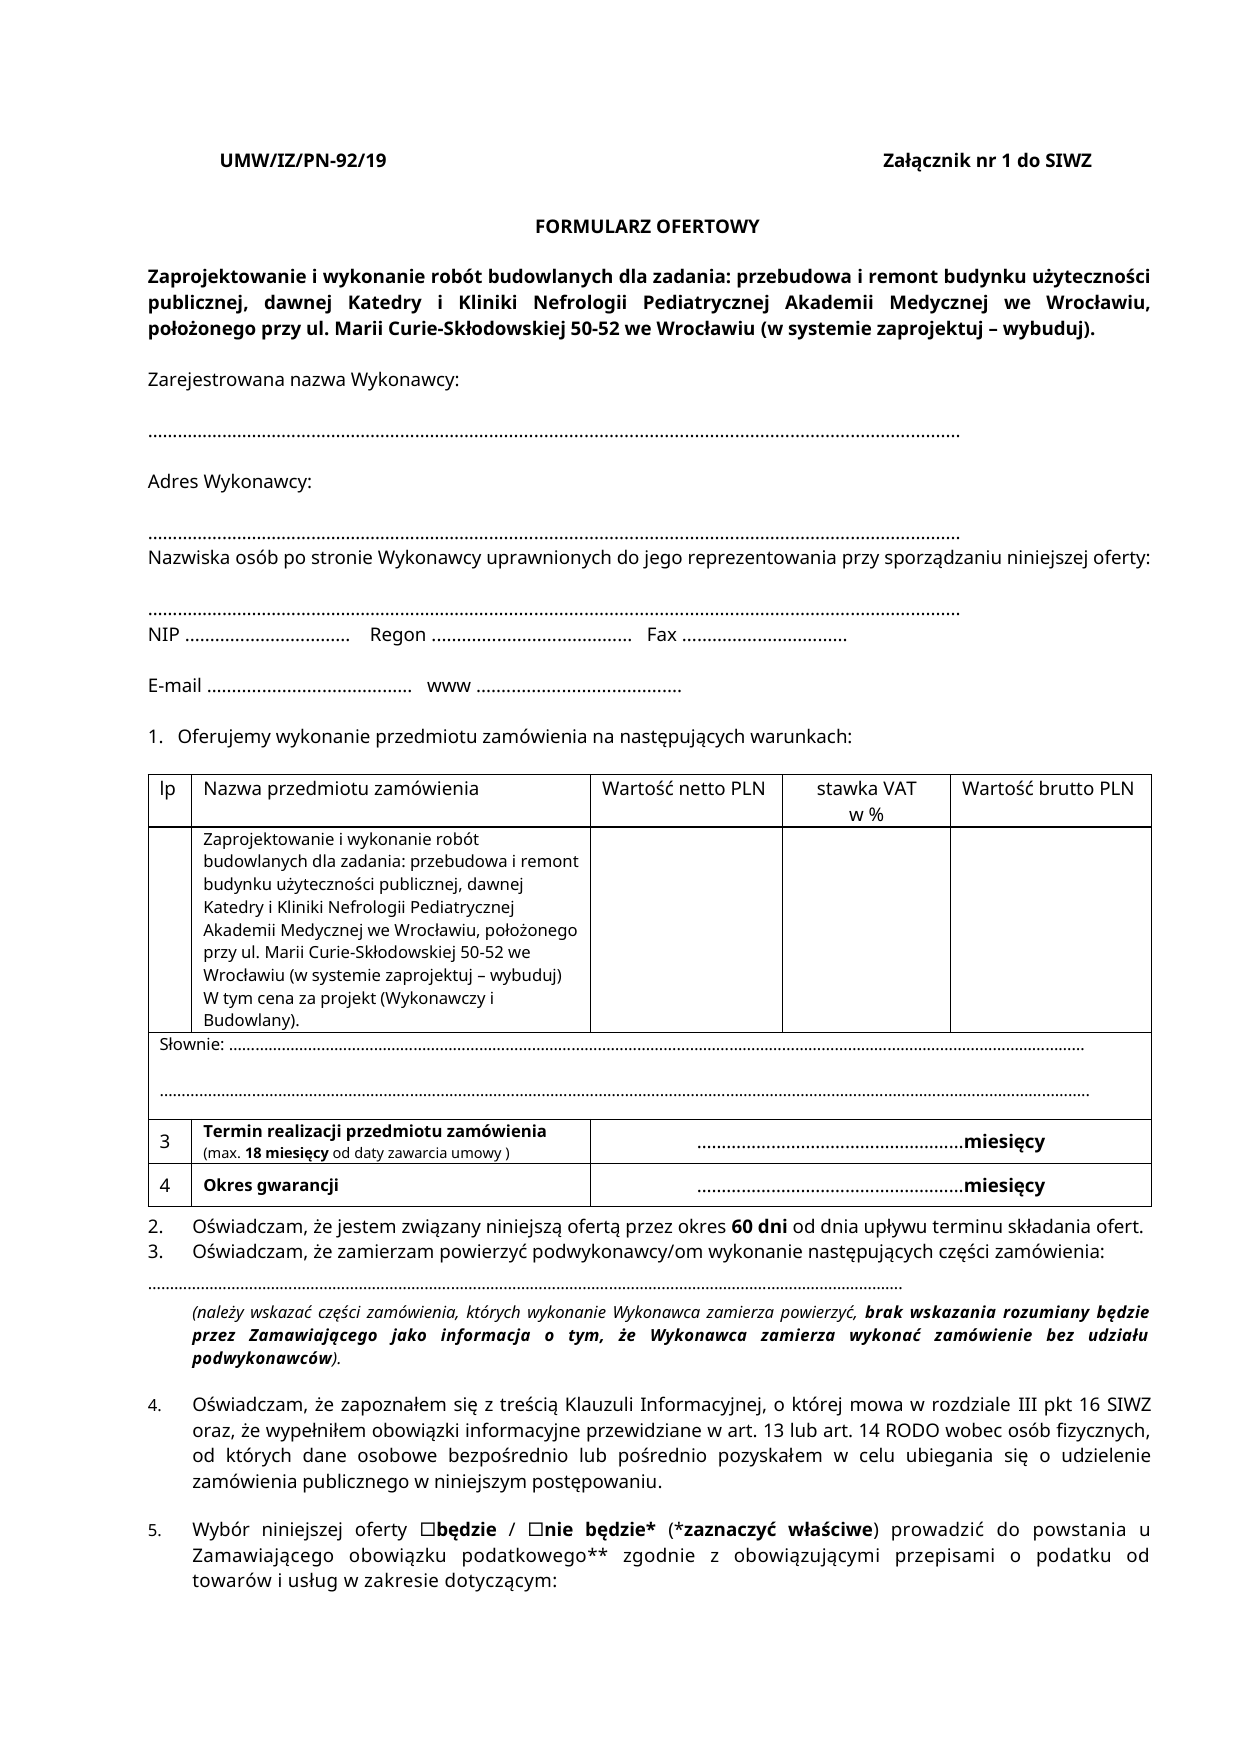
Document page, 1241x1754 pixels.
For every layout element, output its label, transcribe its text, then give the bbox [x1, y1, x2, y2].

text ………………………………………………………………........................................................................................... [148, 519, 1191, 544]
text (należy wskazać części zamówienia, których wykonanie Wykonawca zamierza powierzyć, brak wskazania rozumiany będzie przez Zamawiającego jako informacja o tym, że Wykonawca zamierza wykonać zamówienie bez udziału podwykonawców). [192, 1301, 1152, 1369]
table_cell Słownie: …………………………………………………………………………………………………………………………………………………………………………… ………………………………………………………………………………………………………………………………………………………………………………………….. [149, 1033, 1151, 1119]
text Zarejestrowana nazwa Wykonawcy: [148, 366, 1191, 391]
text E-mail …...................................... www ......................................... [148, 672, 1191, 698]
text NIP ................................. Regon ........................................ Fax ................................. [148, 621, 1191, 647]
subtitle UMW/IZ/PN-92/19 Załącznik nr 1 do SIWZ [148, 148, 1163, 173]
table_cell [951, 828, 1151, 1032]
text ………………………………………………………………........................................................................................... [148, 417, 1191, 442]
table_cell 4 [149, 1164, 191, 1206]
table_cell Zaprojektowanie i wykonanie robót budowlanych dla zadania: przebudowa i remont budynku użyteczności publicznej, dawnej Katedry i Kliniki Nefrologii Pediatrycznej Akademii Medycznej we Wrocławiu, położonego przy ul. Marii Curie-Skłodowskiej 50-52 we Wrocławiu (w systemie zaprojektuj – wybuduj) W tym cena za projekt (Wykonawczy i Budowlany). [192, 828, 590, 1032]
text Zaprojektowanie i wykonanie robót budowlanych dla zadania: przebudowa i remont budynku użyteczności publicznej, dawnej Katedry i Kliniki Nefrologii Pediatrycznej Akademii Medycznej we Wrocławiu, położonego przy ul. Marii Curie-Skłodowskiej 50-52 we Wrocławiu (w systemie zaprojektuj – wybuduj). [148, 264, 1152, 340]
table_cell Termin realizacji przedmiotu zamówienia (max. 18 miesięcy od daty zawarcia umowy ) [192, 1120, 590, 1163]
table_cell ………………………………………………miesięcy [591, 1120, 1151, 1163]
table_cell [149, 828, 191, 1032]
table_header Wartość netto PLN [591, 775, 782, 826]
table_cell Okres gwarancji [192, 1164, 590, 1206]
table_header lp [149, 775, 191, 826]
table_cell [591, 828, 782, 1032]
table_header stawka VAT w % [783, 775, 950, 826]
list Oświadczam, że zapoznałem się z treścią Klauzuli Informacyjnej, o której mowa w rozdziale III pkt 16 SIWZ oraz, że wypełniłem obowiązki informacyjne przewidziane w art. 13 lub art. 14 RODO wobec osób fizycznych, od których dane osobowe bezpośrednio lub pośrednio pozyskałem w celu ubiegania się o udzielenie zamówienia publicznego w niniejszym postępowaniu. [148, 1392, 1152, 1494]
text FORMULARZ OFERTOWY [148, 214, 1147, 239]
list Oferujemy wykonanie przedmiotu zamówienia na następujących warunkach: [148, 723, 1191, 749]
table_header Wartość brutto PLN [951, 775, 1151, 826]
list Oświadczam, że zamierzam powierzyć podwykonawcy/om wykonanie następujących części zamówienia: [148, 1238, 1152, 1263]
table_cell [783, 828, 950, 1032]
text Adres Wykonawcy: [148, 468, 1191, 493]
table_cell 3 [149, 1120, 191, 1163]
table_cell ………………………………………………miesięcy [591, 1164, 1151, 1206]
text Nazwiska osób po stronie Wykonawcy uprawnionych do jego reprezentowania przy sporządzaniu niniejszej oferty: [148, 544, 1152, 570]
list Oświadczam, że jestem związany niniejszą ofertą przez okres 60 dni od dnia upływu terminu składania ofert. [148, 1213, 1152, 1238]
table_header Nazwa przedmiotu zamówienia [192, 775, 590, 826]
list Wybór niniejszej oferty będzie / nie będzie* (*zaznaczyć właściwe) prowadzić do powstania u Zamawiającego obowiązku podatkowego** zgodnie z obowiązującymi przepisami o podatku od towarów i usług w zakresie dotyczącym: [148, 1516, 1152, 1593]
text ………………………………………………………………………………………………………………………………………………………. [148, 1269, 1152, 1294]
text ………………………………………………………………........................................................................................... [148, 596, 1191, 621]
